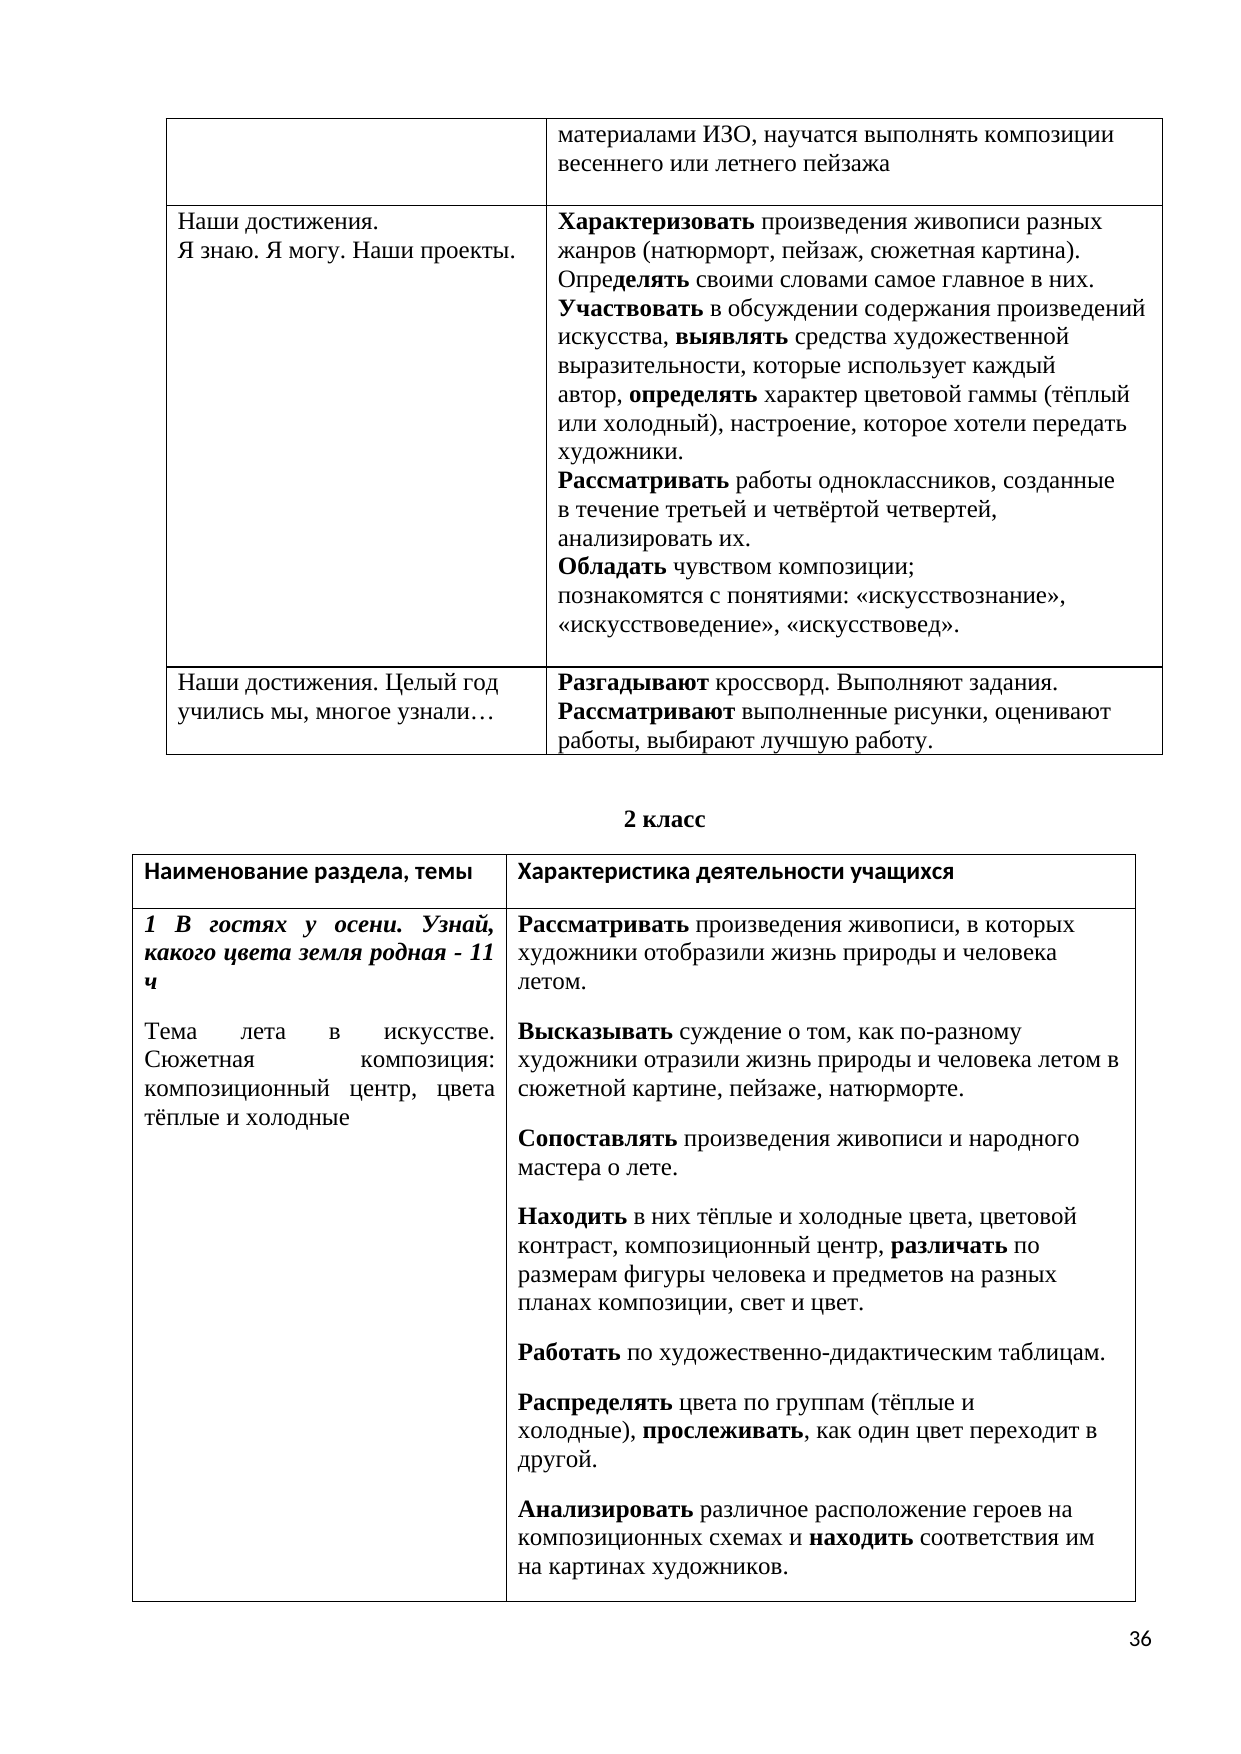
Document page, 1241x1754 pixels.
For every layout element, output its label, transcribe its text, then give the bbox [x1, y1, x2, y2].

table_cell Наши достижения. Целый год учились мы, многое узнали… [167, 668, 546, 754]
table_header Наименование раздела, темы [133, 855, 506, 908]
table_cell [507, 909, 1135, 1601]
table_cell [133, 909, 506, 1601]
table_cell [547, 119, 1162, 205]
table_cell Разгадывают кроссворд. Выполняют задания. Рассматривают выполненные рисунки, оценивают работы, выбирают лучшую работу. [547, 668, 1162, 754]
text 2 класс [177, 804, 1152, 833]
table_cell Наши достижения. Я знаю. Я могу. Наши проекты. [167, 206, 546, 666]
table_header Характеристика деятельности учащихся [507, 855, 1135, 908]
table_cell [167, 119, 546, 205]
table_cell Характеризовать произведения живописи разных жанров (натюрморт, пейзаж, сюжетная картина). Определять своими словами самое главное в них. Участвовать в обсуждении содержания произведений искусства, выявлять средства художественной выразительности, которые использует каждый автор, определять характер цветовой гаммы (тёплый или холодный), настроение, которое хотели передать художники. Рассматривать работы одноклассников, созданные в течение третьей и четвёртой четвертей, анализировать их. Обладать чувством композиции; познакомятся с понятиями: «искусствознание», «искусствоведение», «искусствовед». [547, 206, 1162, 666]
